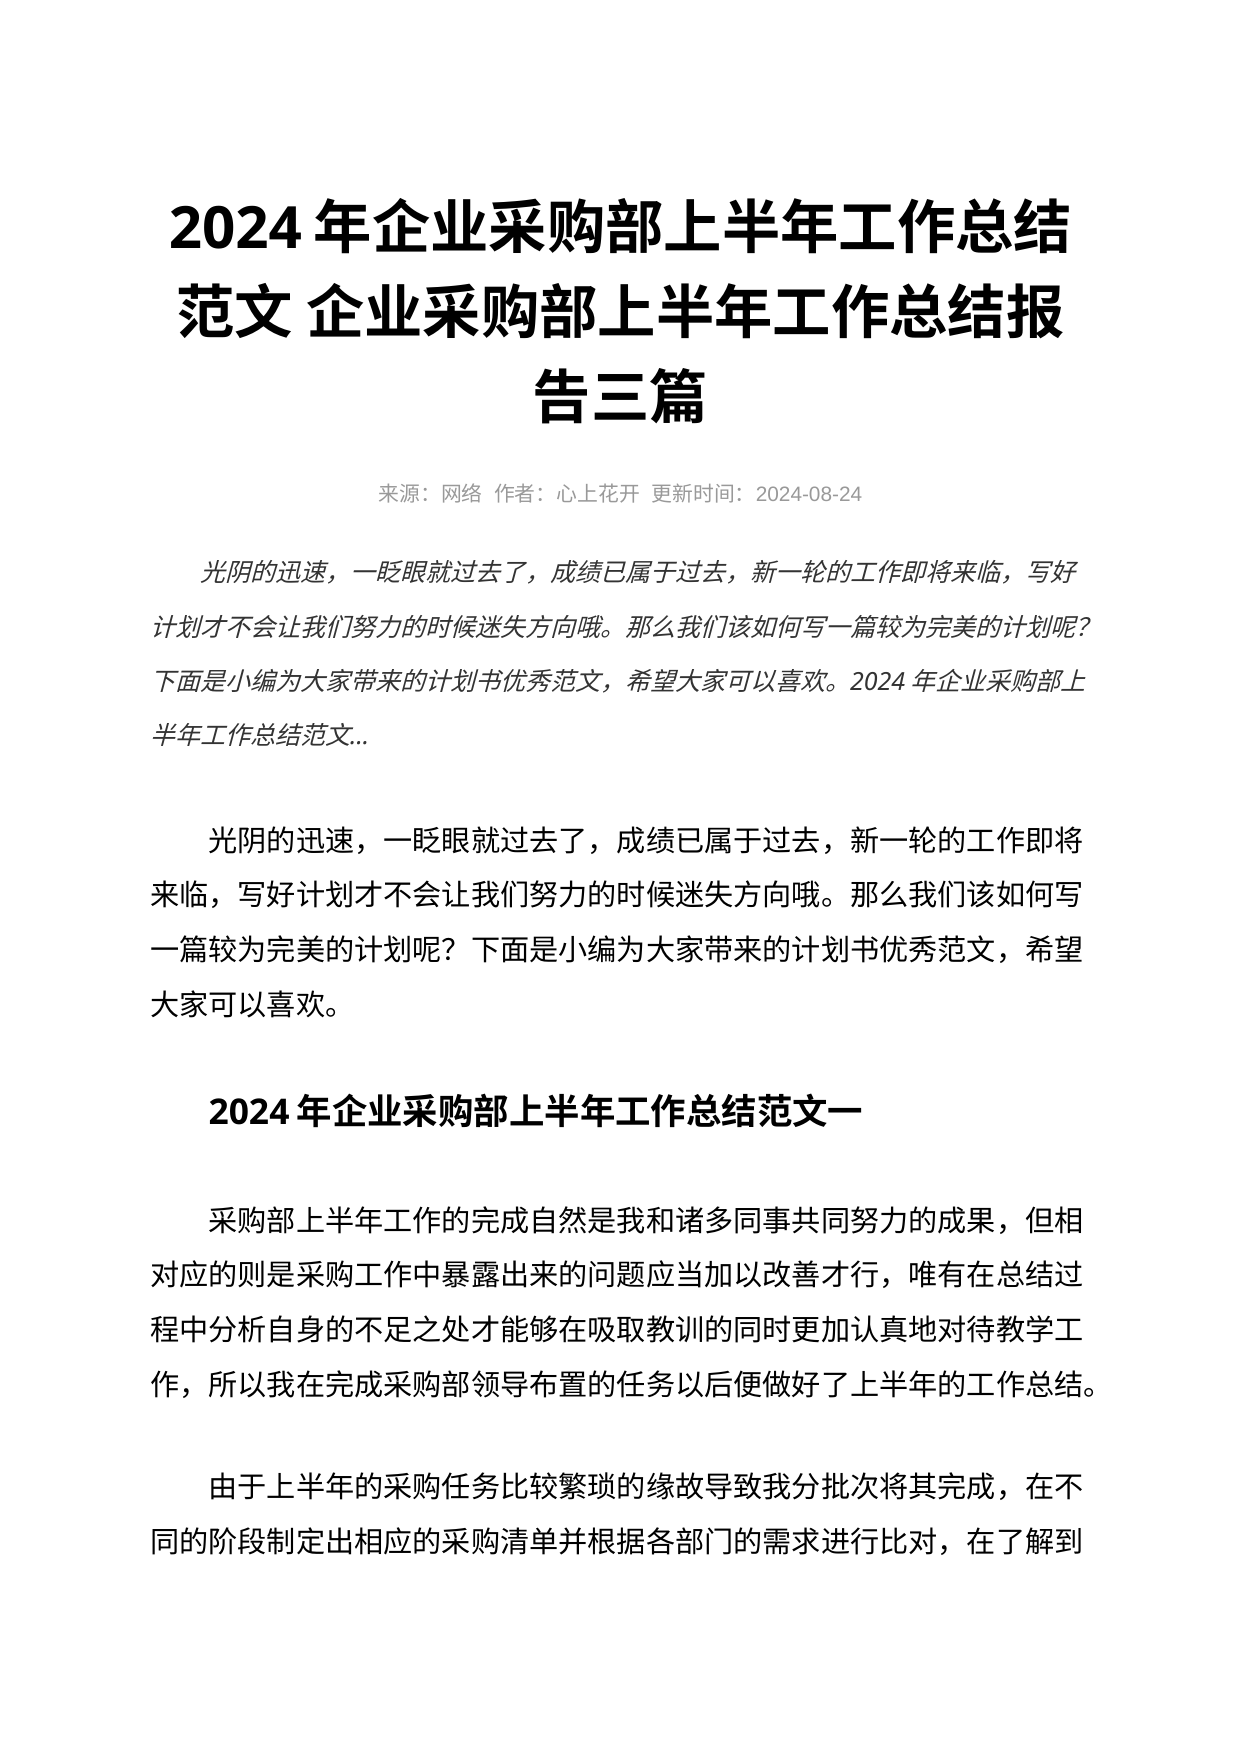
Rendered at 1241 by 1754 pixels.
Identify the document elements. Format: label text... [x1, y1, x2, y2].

text 采购部上半年工作的完成自然是我和诸多同事共同努力的成果，但相对应的则是采购工作中暴露出来的问题应当加以改善才行，唯有在总结过程中分析自身的不足之处才能够在吸取教训的同时更加认真地对待教学工作，所以我在完成采购部领导布置的任务以后便做好了上半年的工作总结。 [150, 1197, 1090, 1404]
subtitle 2024年企业采购部上半年工作总结范文 企业采购部上半年工作总结报告三篇 [150, 181, 1090, 435]
text 光阴的迅速，一眨眼就过去了，成绩已属于过去，新一轮的工作即将来临，写好计划才不会让我们努力的时候迷失方向哦。那么我们该如何写一篇较为完美的计划呢？下面是小编为大家带来的计划书优秀范文，希望大家可以喜欢。2024年企业采购部上半年工作总结范文... [150, 553, 1090, 752]
text 光阴的迅速，一眨眼就过去了，成绩已属于过去，新一轮的工作即将来临，写好计划才不会让我们努力的时候迷失方向哦。那么我们该如何写一篇较为完美的计划呢？下面是小编为大家带来的计划书优秀范文，希望大家可以喜欢。 [150, 817, 1090, 1024]
text 2024年企业采购部上半年工作总结范文一 [150, 1083, 1090, 1135]
text 来源：网络 作者：心上花开 更新时间：2024-08-24 [150, 482, 1090, 506]
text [150, 1463, 1090, 1561]
